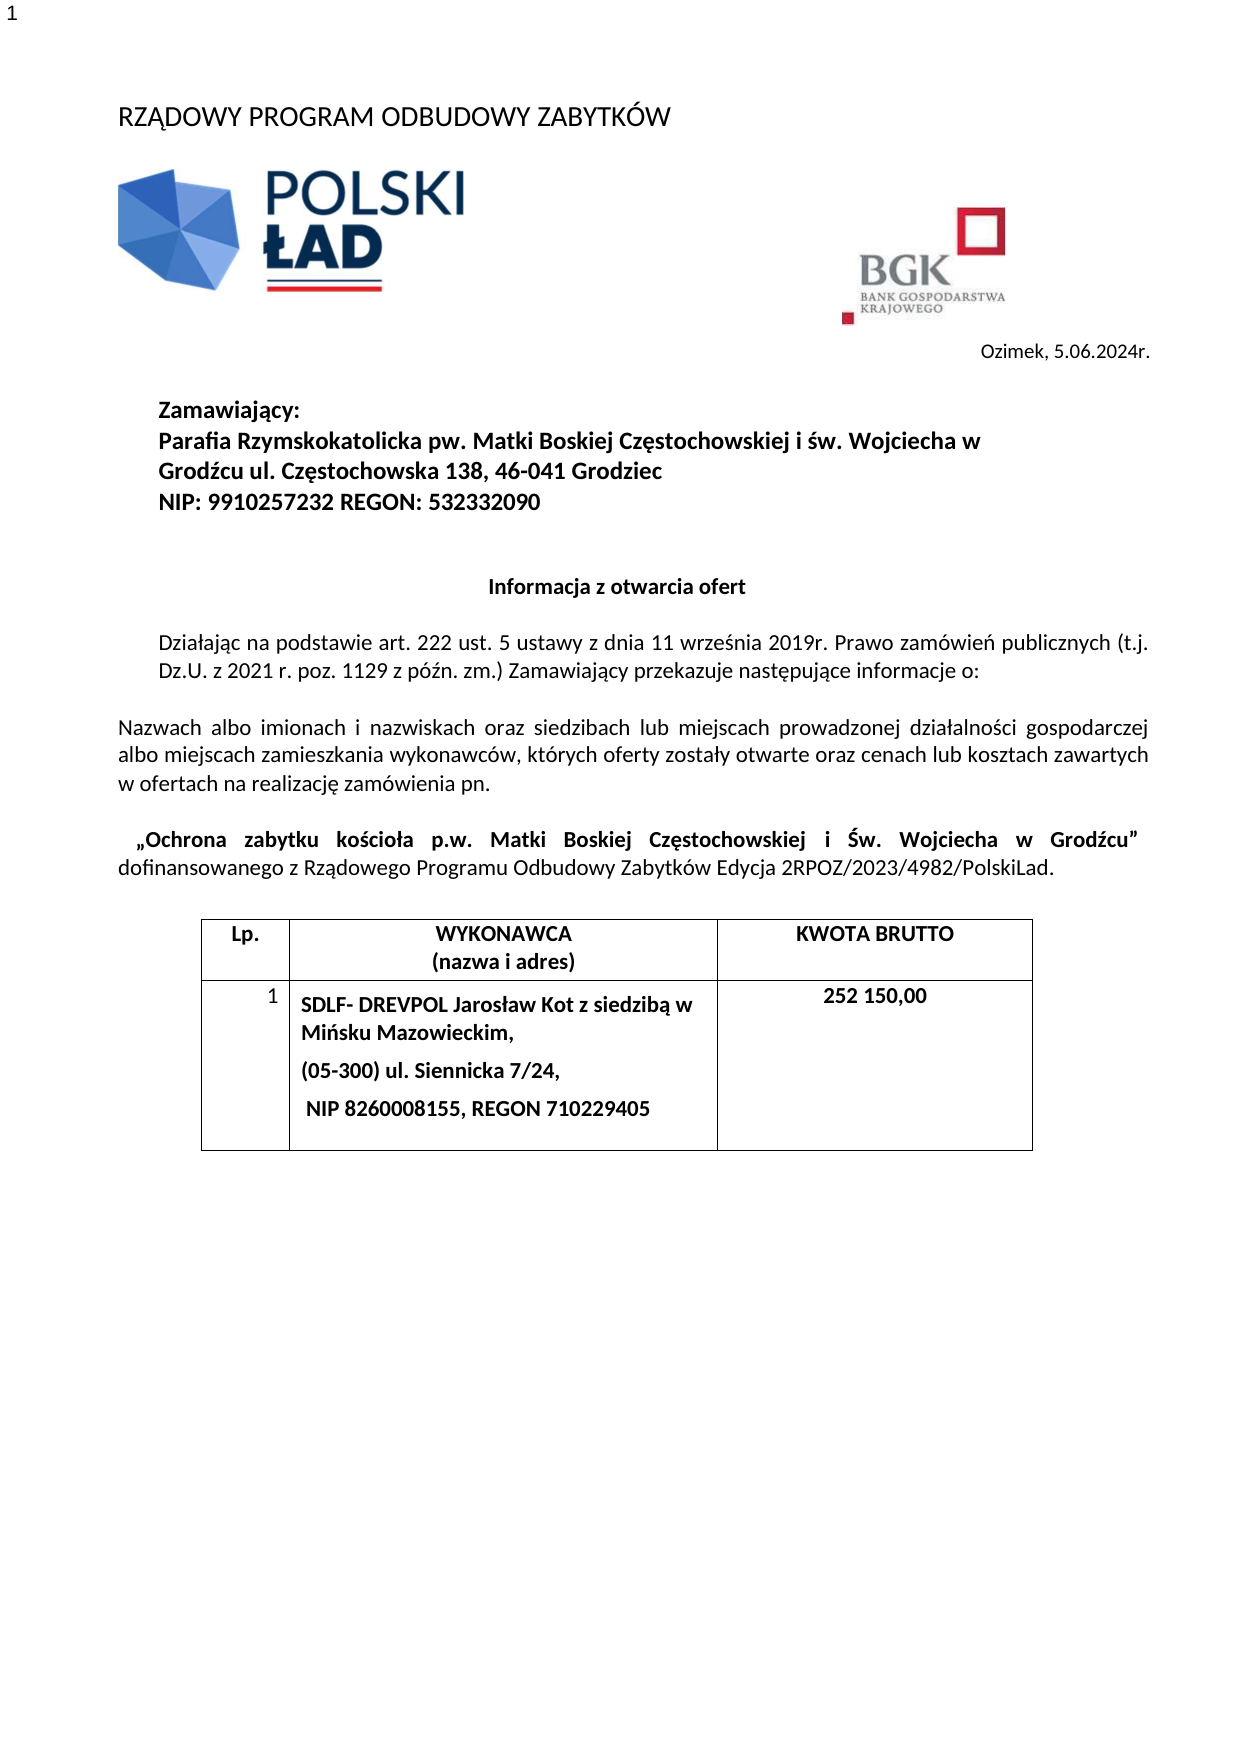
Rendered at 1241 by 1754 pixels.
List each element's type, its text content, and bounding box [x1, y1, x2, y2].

text NIP: 9910257232 REGON: 532332090 [106, 486, 1151, 516]
table_cell 252 150,00 [718, 981, 1032, 1150]
text Działając na podstawie art. 222 ust. 5 ustawy z dnia 11 września 2019r. Prawo zamówień publicznych (t.j. Dz.U. z 2021 r. poz. 1129 z późn. zm.) Zamawiający przekazuje następujące informacje o: [158, 628, 1151, 684]
table_header KWOTA BRUTTO [718, 920, 1032, 980]
list „Ochrona zabytku kościoła p.w. Matki Boskiej Częstochowskiej i Św. Wojciecha w Grodźcu” dofinansowanego z Rządowego Programu Odbudowy Zabytków Edycja 2RPOZ/2023/4982/PolskiLad. [118, 825, 1139, 881]
table_header Lp. [202, 920, 289, 980]
table_cell SDLF- DREVPOL Jarosław Kot z siedzibą w Mińsku Mazowieckim, (05-300) ul. Siennicka 7/24, NIP 8260008155, REGON 710229405 [290, 981, 717, 1150]
picture [842, 207, 1006, 326]
text Informacja z otwarcia ofert [83, 572, 1151, 601]
picture [117, 169, 464, 292]
table_cell 1 [202, 981, 289, 1150]
title RZĄDOWY PROGRAM ODBUDOWY ZABYTKÓW [118, 98, 1151, 133]
text Zamawiający: [106, 394, 1040, 425]
text Nazwach albo imionach i nazwiskach oraz siedzibach lub miejscach prowadzonej działalności gospodarczej albo miejscach zamieszkania wykonawców, których oferty zostały otwarte oraz cenach lub kosztach zawartych w ofertach na realizację zamówienia pn. [118, 713, 1151, 797]
text Parafia Rzymskokatolicka pw. Matki Boskiej Częstochowskiej i św. Wojciecha w Grodźcu ul. Częstochowska 138, 46-041 Grodziec [158, 425, 1040, 486]
table_header WYKONAWCA (nazwa i adres) [290, 920, 717, 980]
